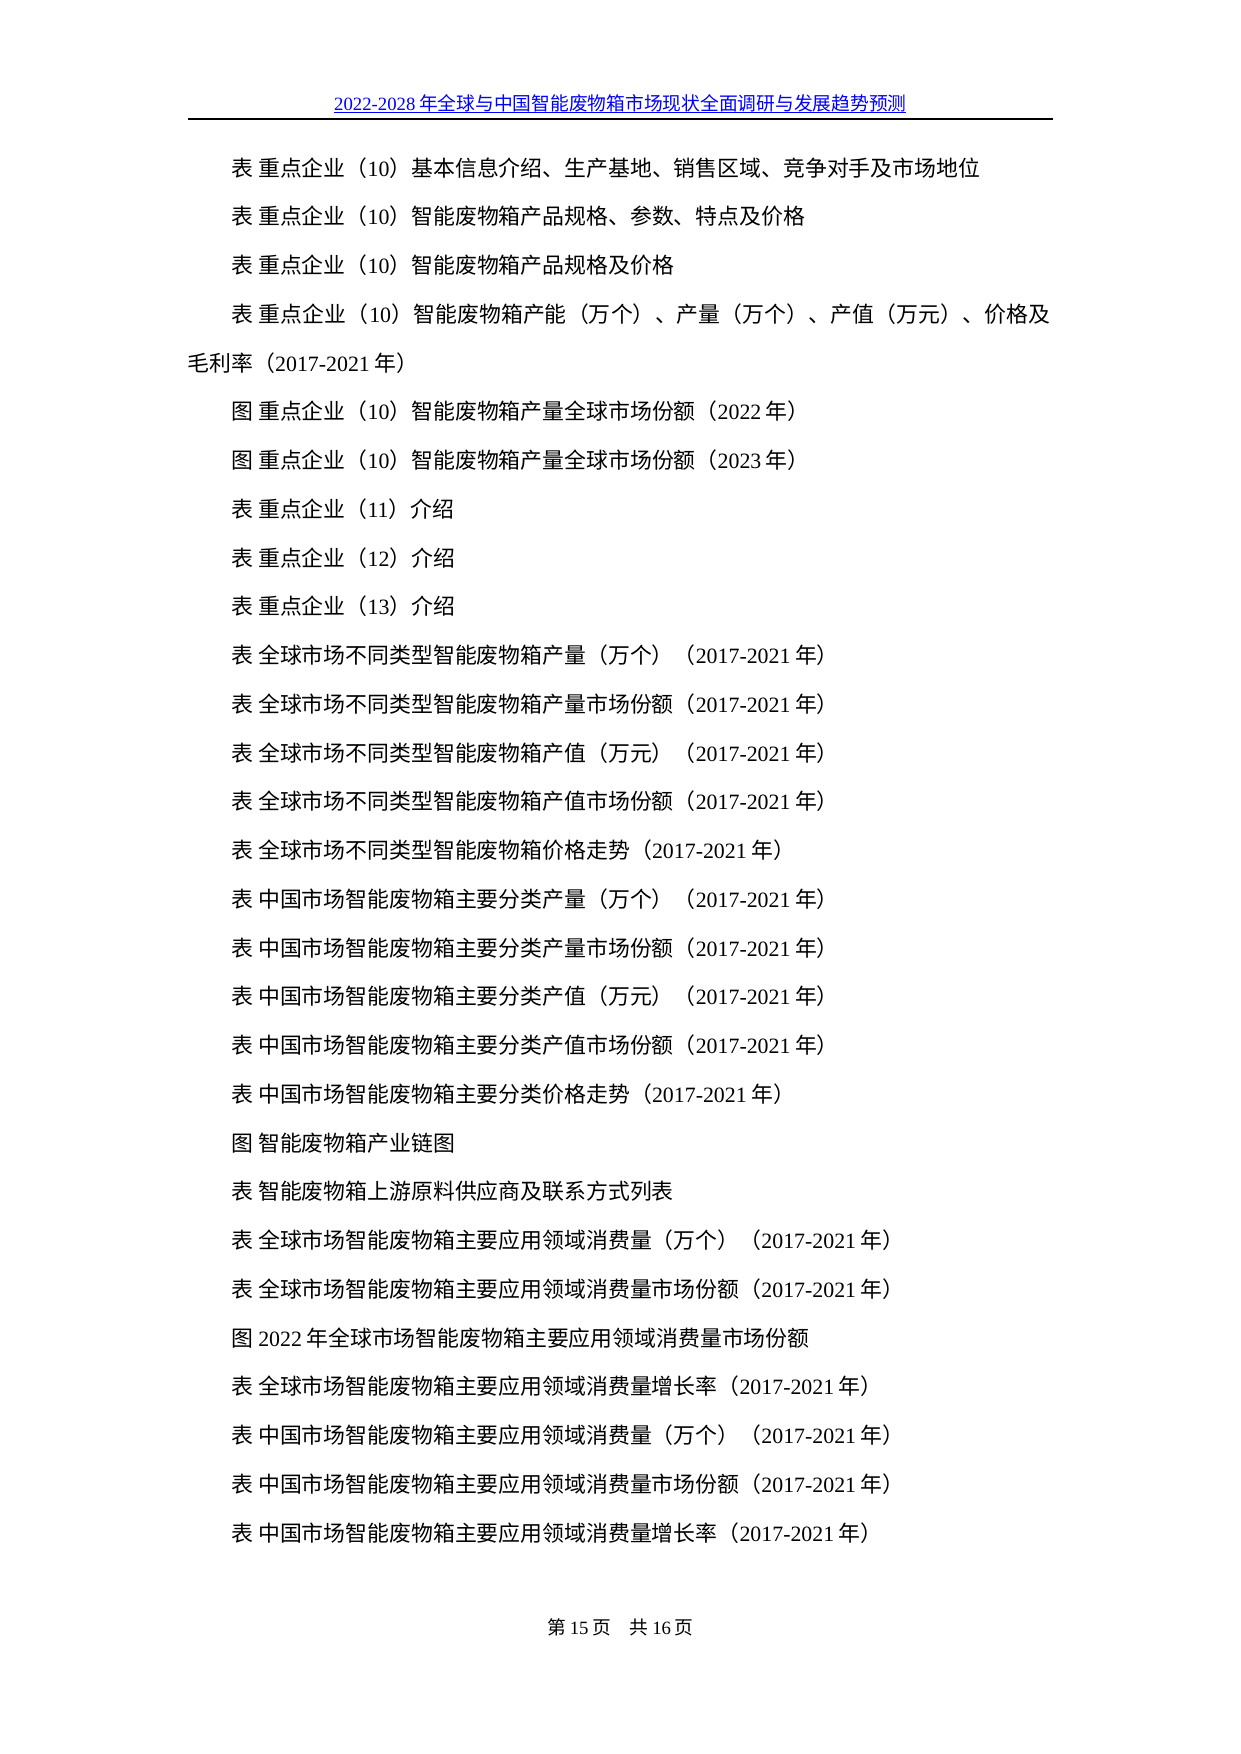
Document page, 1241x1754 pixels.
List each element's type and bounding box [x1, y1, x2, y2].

text [187, 150, 1053, 1548]
